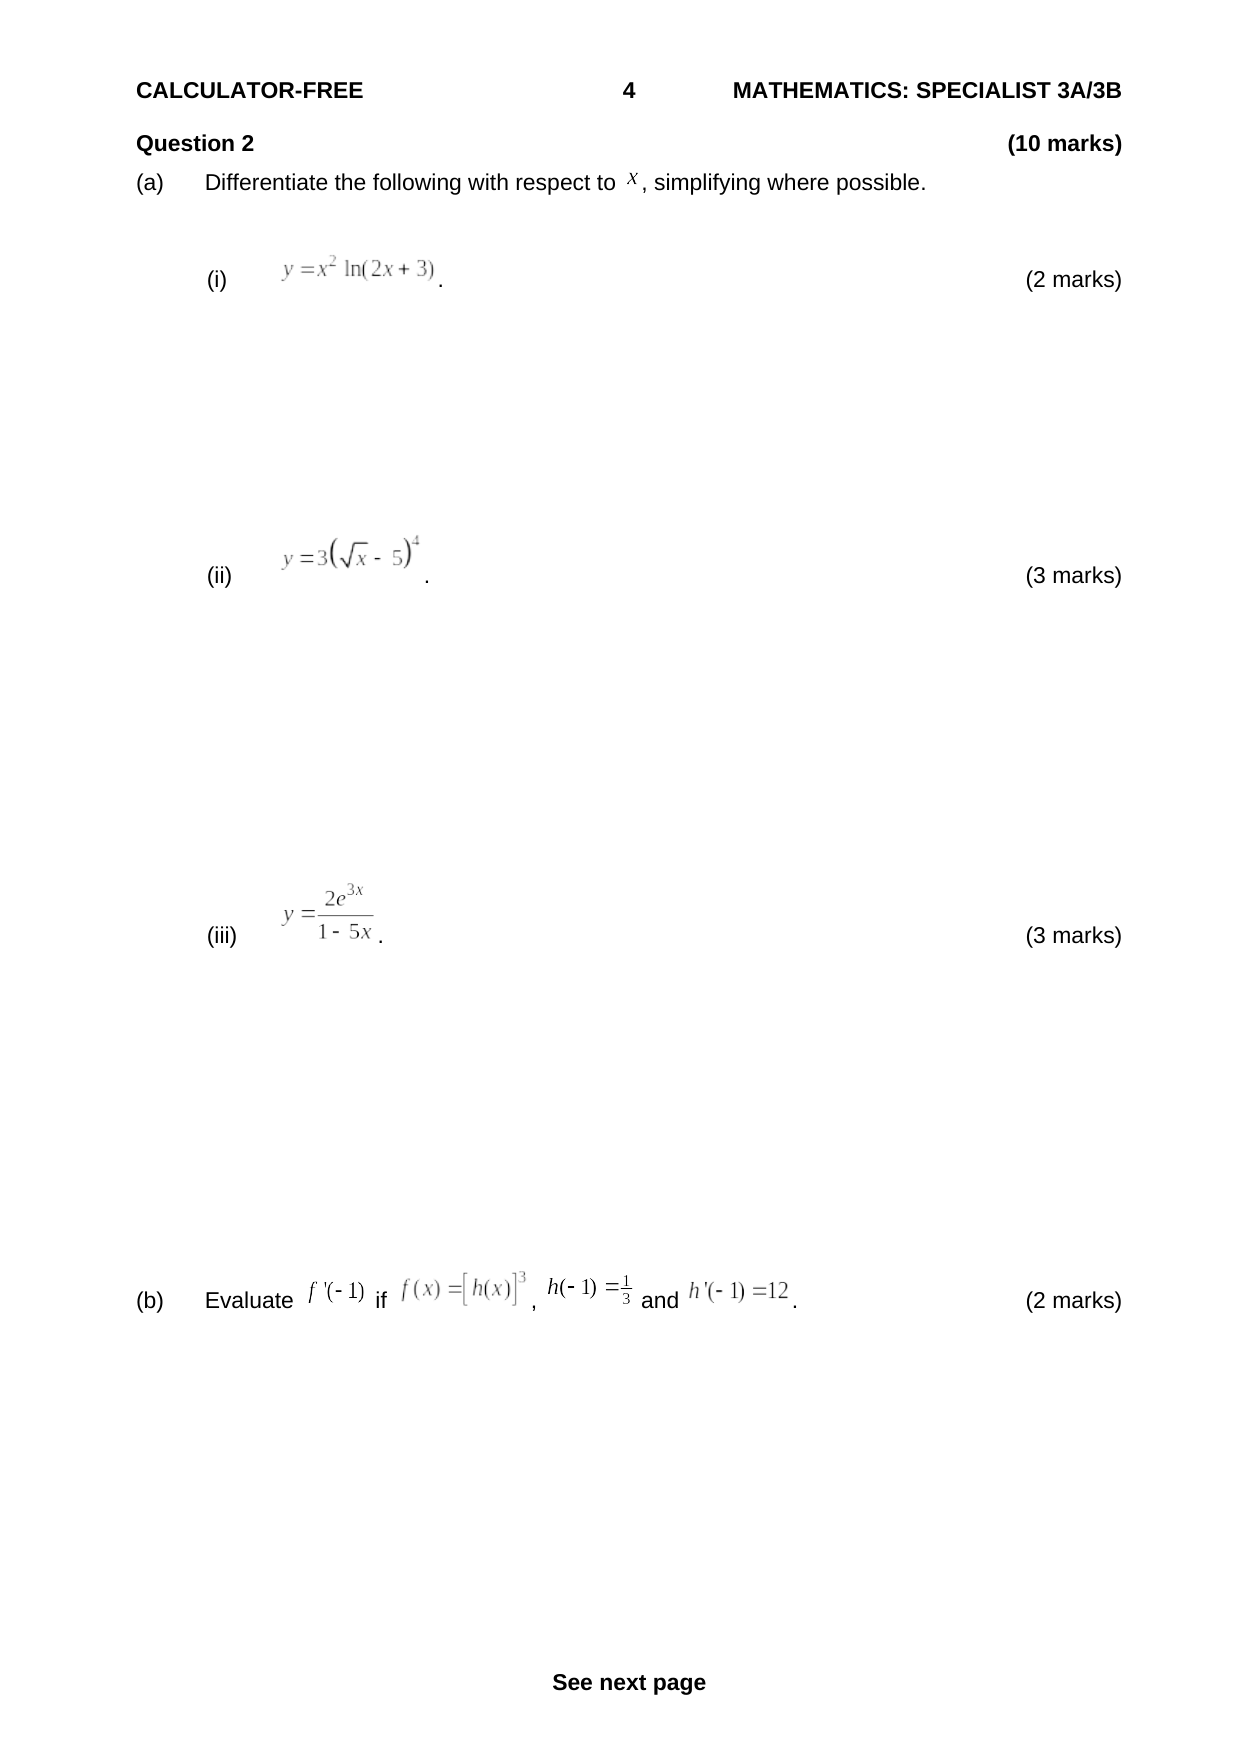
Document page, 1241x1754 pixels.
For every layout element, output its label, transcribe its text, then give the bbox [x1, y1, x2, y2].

text (iii) . (3 marks) [207, 878, 1122, 948]
text (a) Differentiate the following with respect to , simplifying where possible. [136, 169, 1122, 195]
text Question 2 (10 marks) [136, 130, 1122, 156]
text (b) Evaluate if , and . (2 marks) [136, 1264, 1122, 1313]
text (ii) . (3 marks) [207, 530, 1122, 588]
text (i) . (2 marks) [207, 248, 1122, 293]
